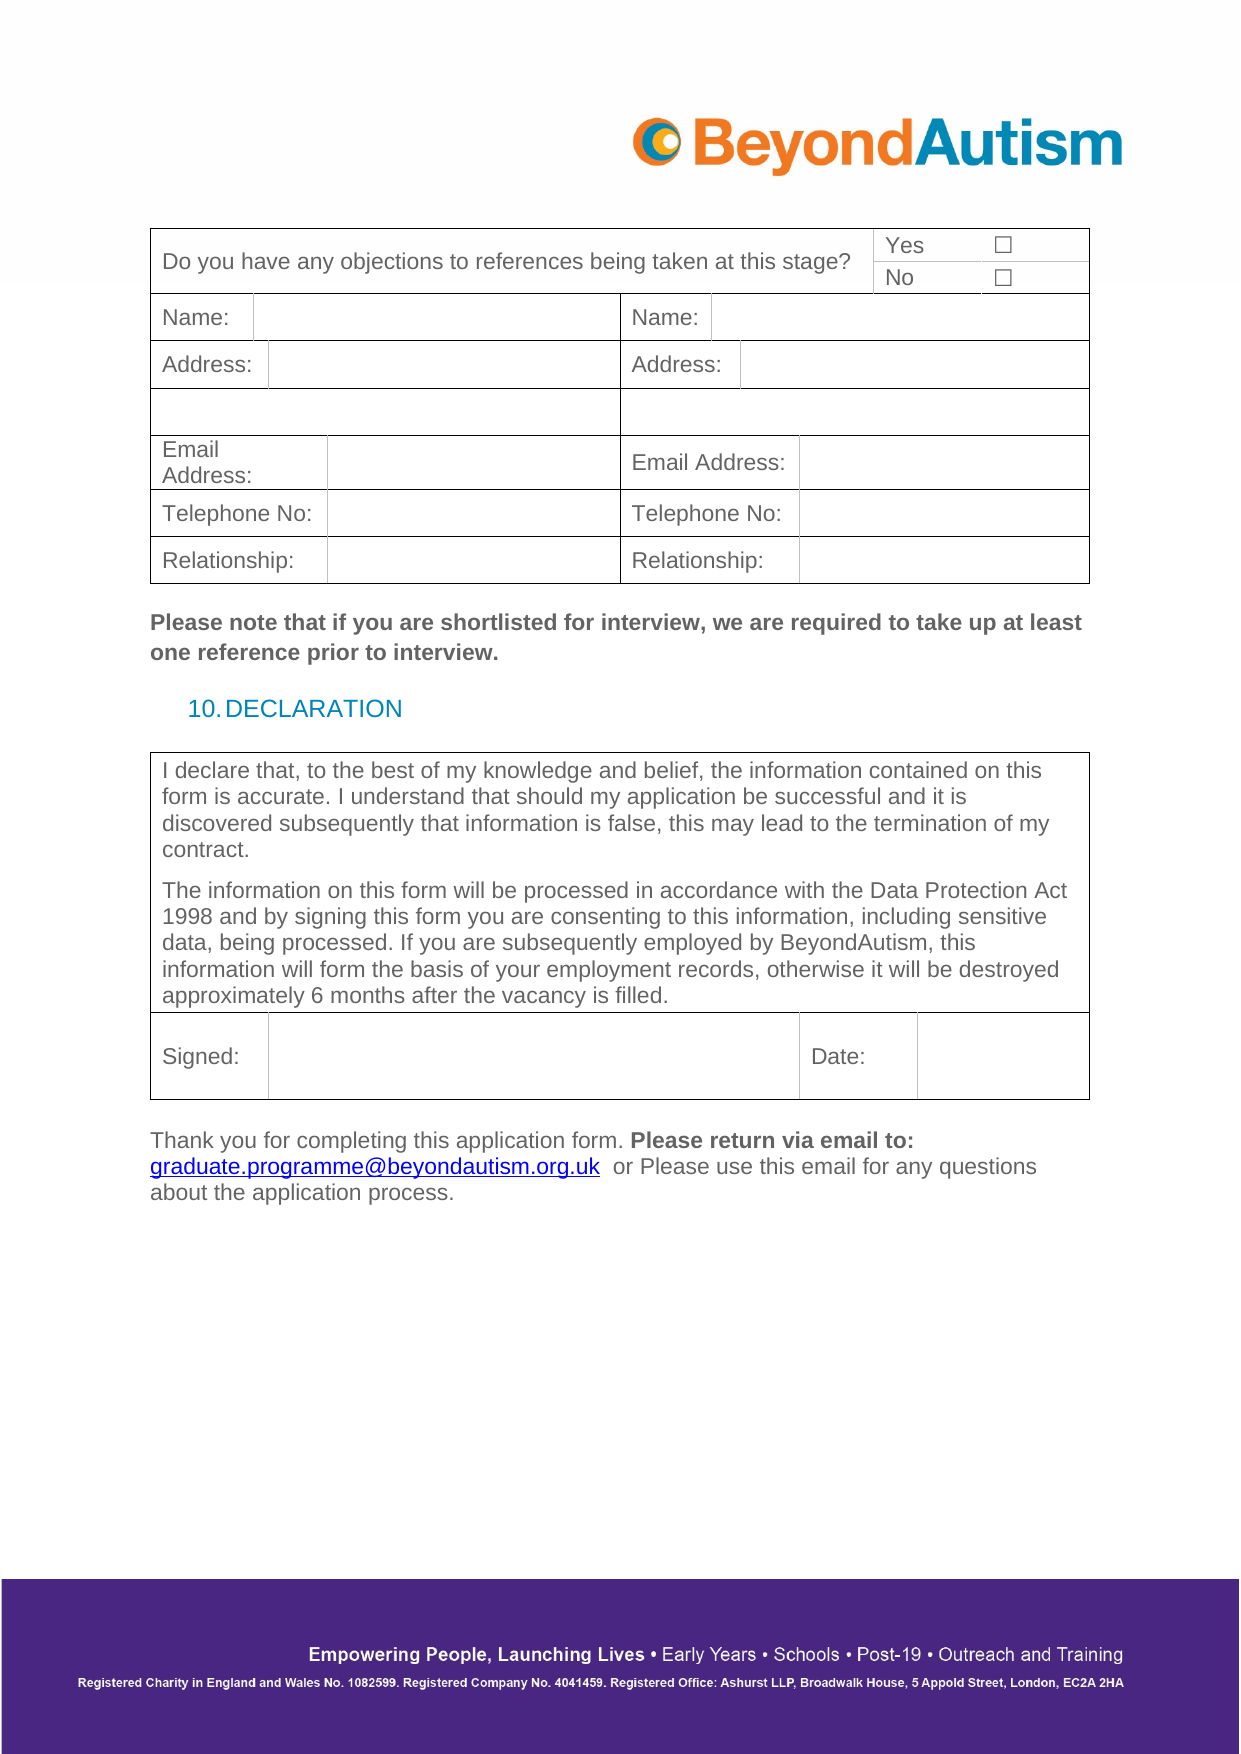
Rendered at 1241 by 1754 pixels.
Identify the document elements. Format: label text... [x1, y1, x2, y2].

table_cell [269, 1013, 799, 1099]
picture [1, 1579, 1239, 1754]
picture [982, 262, 1089, 283]
table_cell [254, 294, 620, 340]
table_cell [151, 389, 620, 435]
table_cell [328, 490, 620, 536]
table_cell Name: [151, 294, 253, 340]
table_cell [918, 1013, 1089, 1099]
text Thank you for completing this application form. Please return via email to: graduate.programme@beyondautism.org.uk or Please use this email for any questions about the application process. [150, 1127, 1090, 1206]
table_cell Email Address: [151, 436, 327, 488]
table_cell Telephone No: [151, 490, 327, 536]
table_cell Address: [151, 341, 268, 387]
table_header Do you have any objections to references being taken at this stage? [151, 229, 873, 293]
table_header Yes [874, 229, 981, 261]
picture [996, 271, 1010, 283]
table_cell No [874, 262, 981, 293]
table_cell Email Address: [621, 436, 799, 488]
picture [982, 229, 1089, 261]
table_cell Telephone No: [621, 490, 799, 536]
table_cell [712, 294, 1089, 340]
table_cell [269, 341, 620, 387]
table_cell Relationship: [151, 537, 327, 583]
table_header I declare that, to the best of my knowledge and belief, the information contained on this form is accurate. I understand that should my application be successful and it is discovered subsequently that information is false, this may lead to the termination of my contract. The information on this form will be processed in accordance with the Data Protection Act 1998 and by signing this form you are consenting to this information, including sensitive data, being processed. If you are subsequently employed by BeyondAutism, this information will form the basis of your employment records, otherwise it will be destroyed approximately 6 months after the vacancy is filled. [151, 753, 1089, 1012]
table_cell Name: [621, 294, 711, 340]
table_cell [741, 341, 1089, 387]
table_cell Address: [621, 341, 740, 387]
table_cell Signed: [151, 1013, 268, 1099]
table_cell [621, 389, 1089, 435]
picture [1, 0, 1239, 283]
list DECLARATION [187, 694, 1090, 723]
table_cell Relationship: [621, 537, 799, 583]
table_cell [800, 537, 1089, 583]
table_cell [328, 436, 620, 488]
table_cell [328, 537, 620, 583]
table_cell Date: [800, 1013, 917, 1099]
table_cell [800, 436, 1089, 488]
table_cell [800, 490, 1089, 536]
text Please note that if you are shortlisted for interview, we are required to take up at least one reference prior to interview. [150, 609, 1090, 666]
